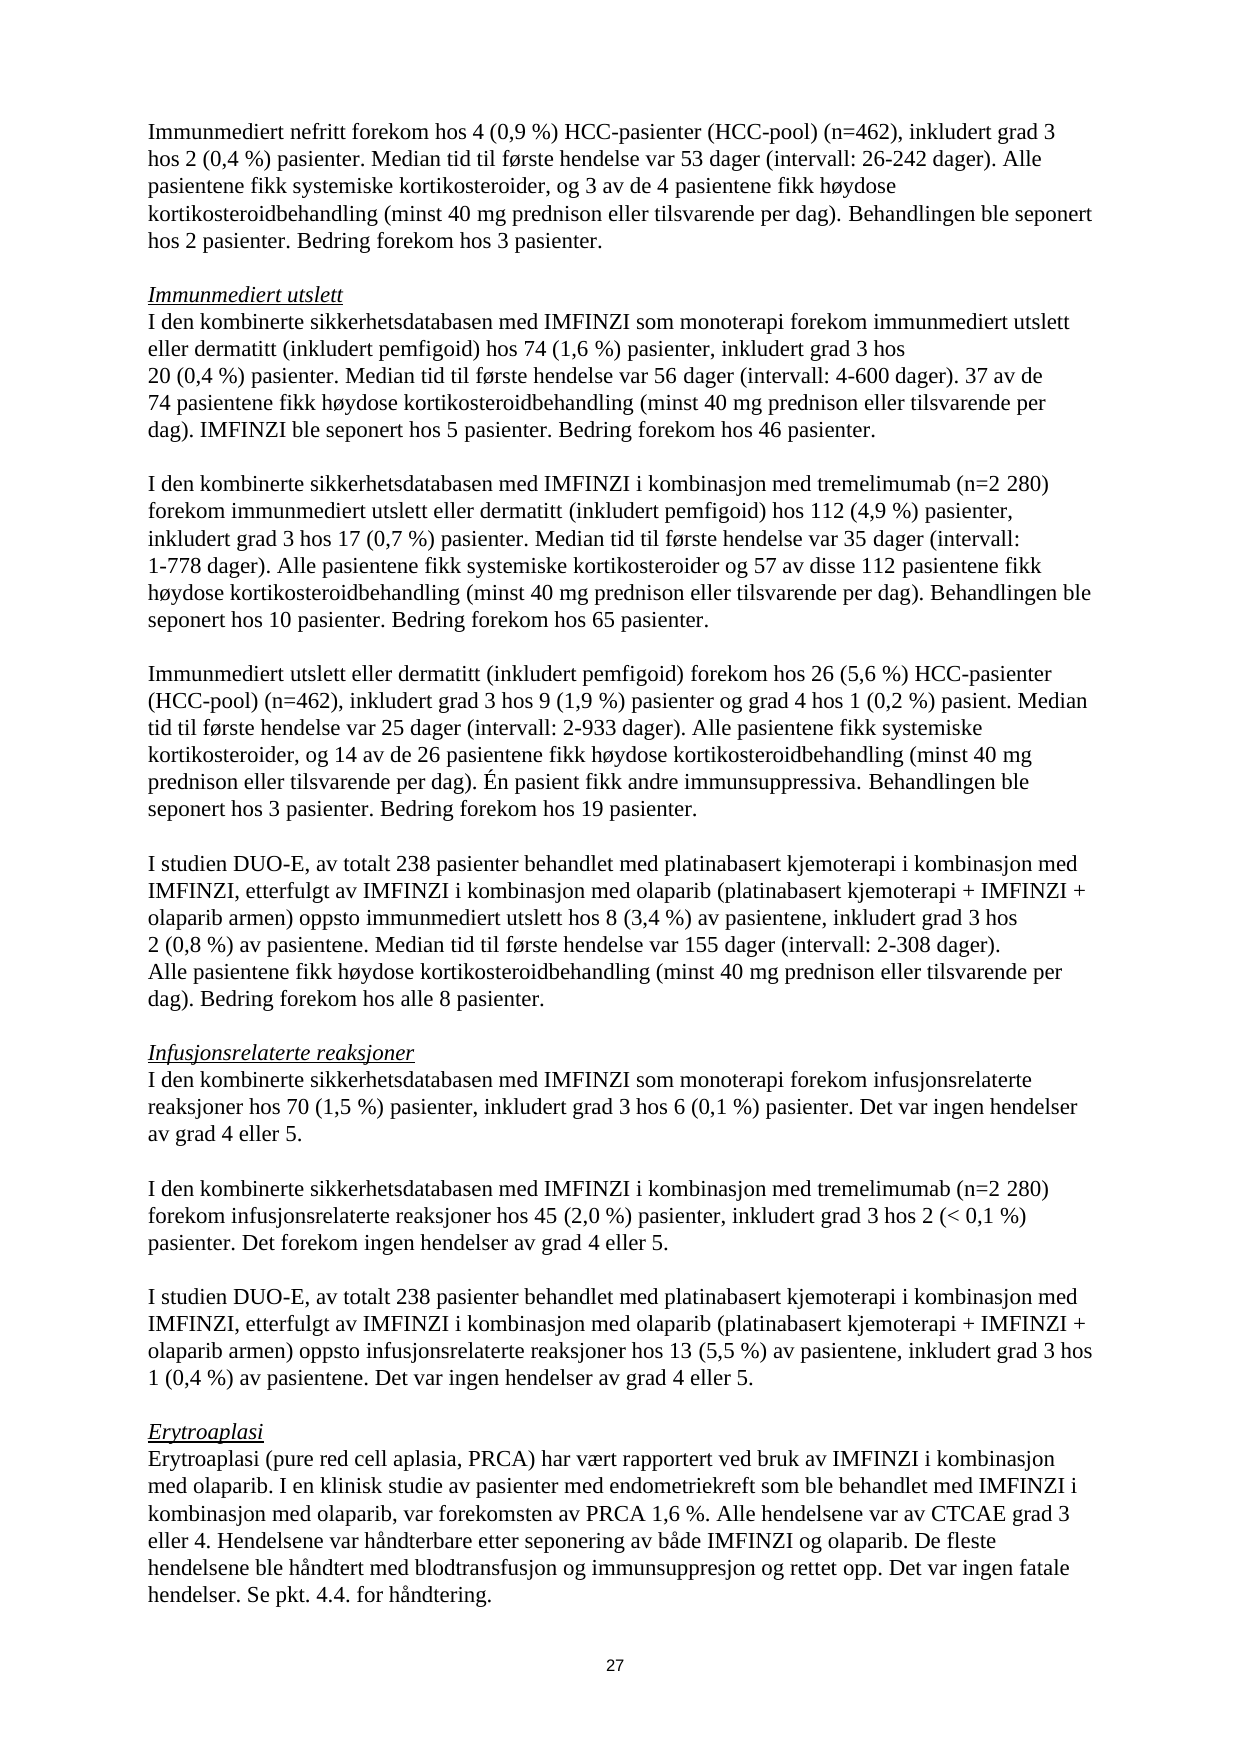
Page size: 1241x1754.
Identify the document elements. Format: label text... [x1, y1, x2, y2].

text I den kombinerte sikkerhetsdatabasen med IMFINZI i kombinasjon med tremelimumab (n=2 280) forekom immunmediert utslett eller dermatitt (inkludert pemfigoid) hos 112 (4,9 %) pasienter, inkludert grad 3 hos 17 (0,7 %) pasienter. Median tid til første hendelse var 35 dager (intervall: 1-778 dager). Alle pasientene fikk systemiske kortikosteroider og 57 av disse 112 pasientene fikk høydose kortikosteroidbehandling (minst 40 mg prednison eller tilsvarende per dag). Behandlingen ble seponert hos 10 pasienter. Bedring forekom hos 65 pasienter. [148, 470, 1092, 633]
text I den kombinerte sikkerhetsdatabasen med IMFINZI som monoterapi forekom immunmediert utslett eller dermatitt (inkludert pemfigoid) hos 74 (1,6 %) pasienter, inkludert grad 3 hos 20 (0,4 %) pasienter. Median tid til første hendelse var 56 dager (intervall: 4-600 dager). 37 av de 74 pasientene fikk høydose kortikosteroidbehandling (minst 40 mg prednison eller tilsvarende per dag). IMFINZI ble seponert hos 5 pasienter. Bedring forekom hos 46 pasienter. [148, 308, 1092, 443]
text Immunmediert utslett eller dermatitt (inkludert pemfigoid) forekom hos 26 (5,6 %) HCC-pasienter (HCC-pool) (n=462), inkludert grad 3 hos 9 (1,9 %) pasienter og grad 4 hos 1 (0,2 %) pasient. Median tid til første hendelse var 25 dager (intervall: 2-933 dager). Alle pasientene fikk systemiske kortikosteroider, og 14 av de 26 pasientene fikk høydose kortikosteroidbehandling (minst 40 mg prednison eller tilsvarende per dag). Én pasient fikk andre immunsuppressiva. Behandlingen ble seponert hos 3 pasienter. Bedring forekom hos 19 pasienter. [148, 660, 1092, 822]
text I studien DUO-E, av totalt 238 pasienter behandlet med platinabasert kjemoterapi i kombinasjon med IMFINZI, etterfulgt av IMFINZI i kombinasjon med olaparib (platinabasert kjemoterapi + IMFINZI + olaparib armen) oppsto infusjonsrelaterte reaksjoner hos 13 (5,5 %) av pasientene, inkludert grad 3 hos 1 (0,4 %) av pasientene. Det var ingen hendelser av grad 4 eller 5. [148, 1283, 1092, 1391]
text I studien DUO-E, av totalt 238 pasienter behandlet med platinabasert kjemoterapi i kombinasjon med IMFINZI, etterfulgt av IMFINZI i kombinasjon med olaparib (platinabasert kjemoterapi + IMFINZI + olaparib armen) oppsto immunmediert utslett hos 8 (3,4 %) av pasientene, inkludert grad 3 hos 2 (0,8 %) av pasientene. Median tid til første hendelse var 155 dager (intervall: 2-308 dager). Alle pasientene fikk høydose kortikosteroidbehandling (minst 40 mg prednison eller tilsvarende per dag). Bedring forekom hos alle 8 pasienter. [148, 849, 1092, 1012]
text I den kombinerte sikkerhetsdatabasen med IMFINZI som monoterapi forekom infusjonsrelaterte reaksjoner hos 70 (1,5 %) pasienter, inkludert grad 3 hos 6 (0,1 %) pasienter. Det var ingen hendelser av grad 4 eller 5. [148, 1066, 1092, 1147]
text Immunmediert utslett [148, 281, 1092, 308]
text I den kombinerte sikkerhetsdatabasen med IMFINZI i kombinasjon med tremelimumab (n=2 280) forekom infusjonsrelaterte reaksjoner hos 45 (2,0 %) pasienter, inkludert grad 3 hos 2 (< 0,1 %) pasienter. Det forekom ingen hendelser av grad 4 eller 5. [148, 1174, 1092, 1256]
text Immunmediert nefritt forekom hos 4 (0,9 %) HCC-pasienter (HCC-pool) (n=462), inkludert grad 3 hos 2 (0,4 %) pasienter. Median tid til første hendelse var 53 dager (intervall: 26-242 dager). Alle pasientene fikk systemiske kortikosteroider, og 3 av de 4 pasientene fikk høydose kortikosteroidbehandling (minst 40 mg prednison eller tilsvarende per dag). Behandlingen ble seponert hos 2 pasienter. Bedring forekom hos 3 pasienter. [148, 118, 1092, 253]
text Erytroaplasi [148, 1418, 1092, 1445]
text Infusjonsrelaterte reaksjoner [148, 1039, 1092, 1066]
text Erytroaplasi (pure red cell aplasia, PRCA) har vært rapportert ved bruk av IMFINZI i kombinasjon med olaparib. I en klinisk studie av pasienter med endometriekreft som ble behandlet med IMFINZI i kombinasjon med olaparib, var forekomsten av PRCA 1,6 %. Alle hendelsene var av CTCAE grad 3 eller 4. Hendelsene var håndterbare etter seponering av både IMFINZI og olaparib. De fleste hendelsene ble håndtert med blodtransfusjon og immunsuppresjon og rettet opp. Det var ingen fatale hendelser. Se pkt. 4.4. for håndtering. [148, 1445, 1092, 1608]
